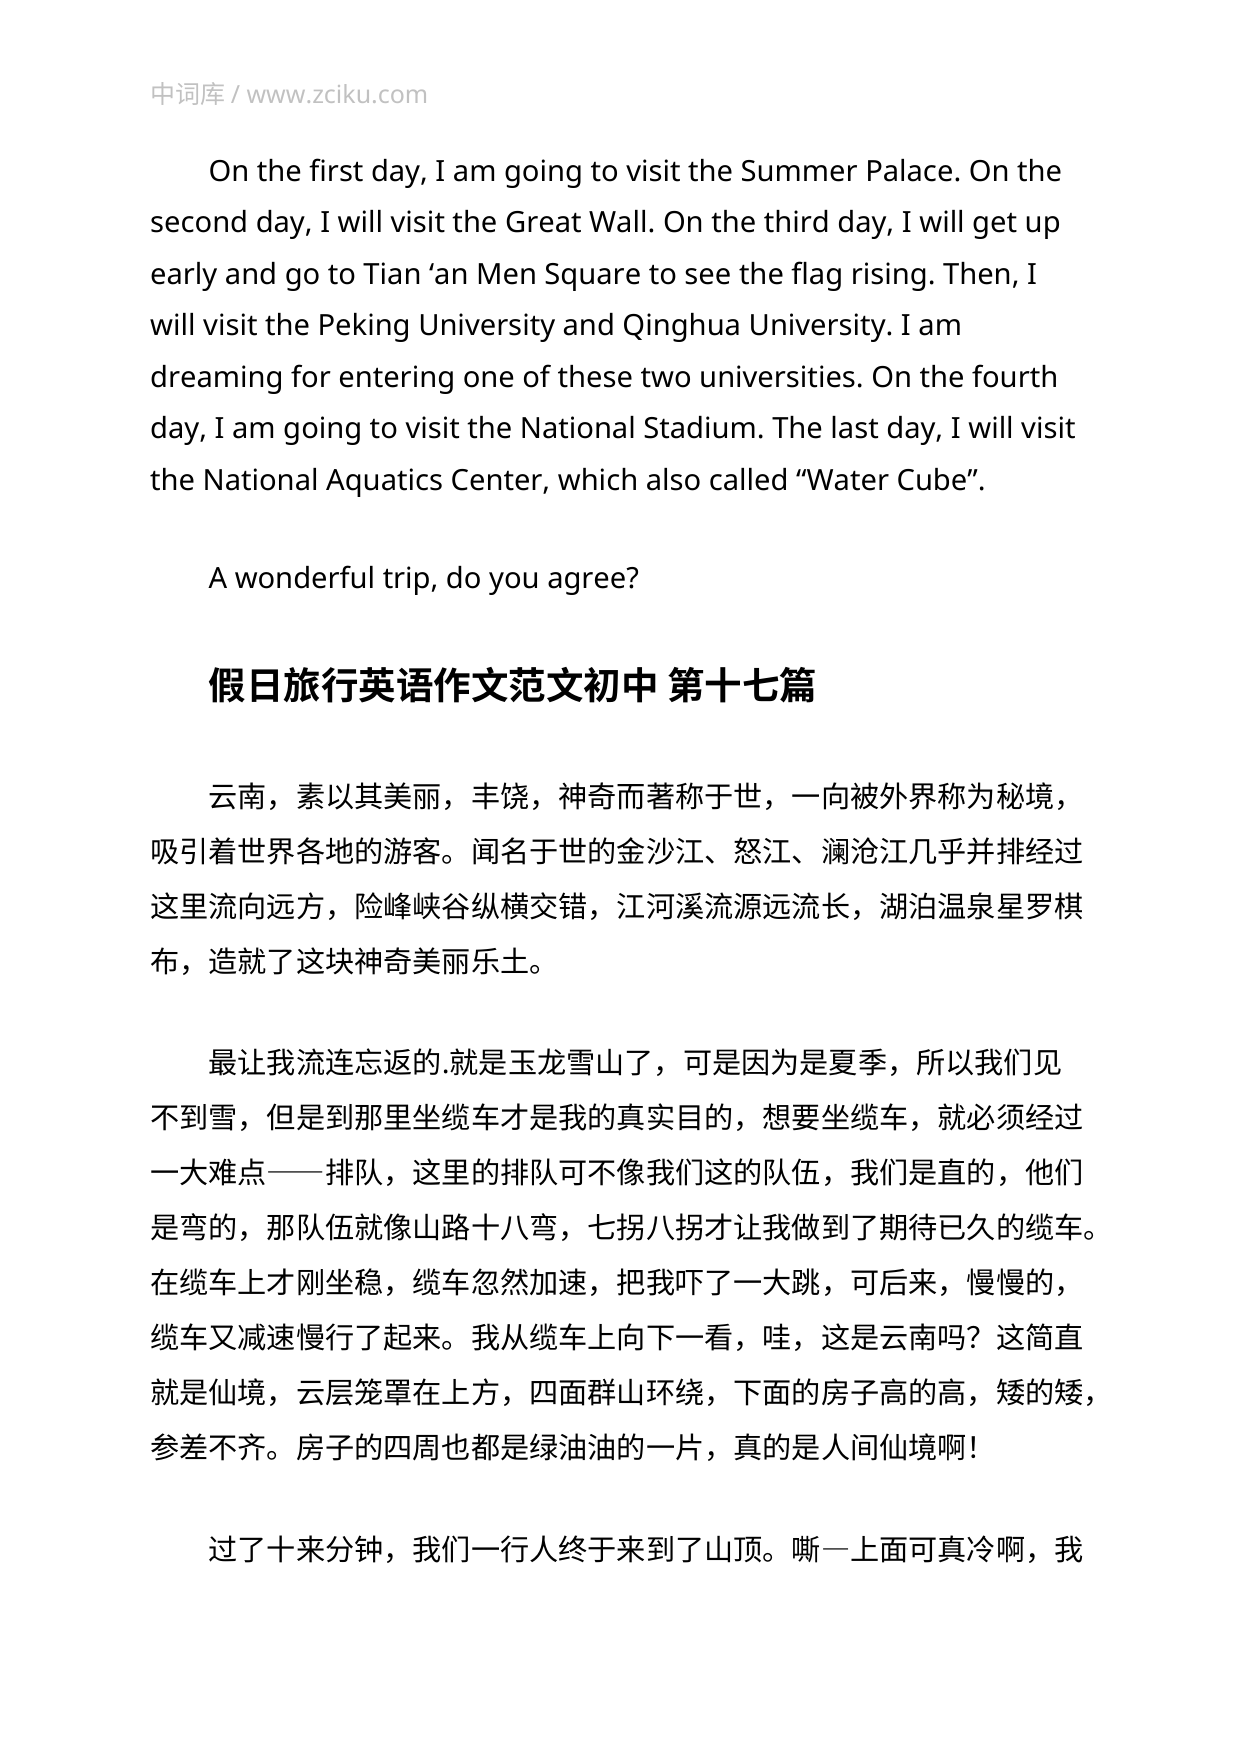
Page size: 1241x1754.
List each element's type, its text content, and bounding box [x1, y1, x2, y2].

text On the first day, I am going to visit the Summer Palace. On the second day, I will visit the Great Wall. On the third day, I will get up early and go to Tian ‘an Men Square to see the flag rising. Then, I will visit the Peking University and Qinghua University. I am dreaming for entering one of these two universities. On the fourth day, I am going to visit the National Stadium. The last day, I will visit the National Aquatics Center, which also called “Water Cube”. [150, 150, 1090, 499]
text 云南，素以其美丽，丰饶，神奇而著称于世，一向被外界称为秘境，吸引着世界各地的游客。闻名于世的金沙江、怒江、澜沧江几乎并排经过这里流向远方，险峰峡谷纵横交错，江河溪流源远流长，湖泊温泉星罗棋布，造就了这块神奇美丽乐土。 [150, 774, 1090, 981]
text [150, 1526, 1090, 1568]
text 最让我流连忘返的.就是玉龙雪山了，可是因为是夏季，所以我们见不到雪，但是到那里坐缆车才是我的真实目的，想要坐缆车，就必须经过一大难点——排队，这里的排队可不像我们这的队伍，我们是直的，他们是弯的，那队伍就像山路十八弯，七拐八拐才让我做到了期待已久的缆车。在缆车上才刚坐稳，缆车忽然加速，把我吓了一大跳，可后来，慢慢的，缆车又减速慢行了起来。我从缆车上向下一看，哇，这是云南吗？这简直就是仙境，云层笼罩在上方，四面群山环绕，下面的房子高的高，矮的矮，参差不齐。房子的四周也都是绿油油的一片，真的是人间仙境啊！ [150, 1040, 1090, 1467]
text 假日旅行英语作文范文初中 第十七篇 [150, 656, 1090, 711]
text A wonderful trip, do you agree? [150, 558, 1090, 597]
